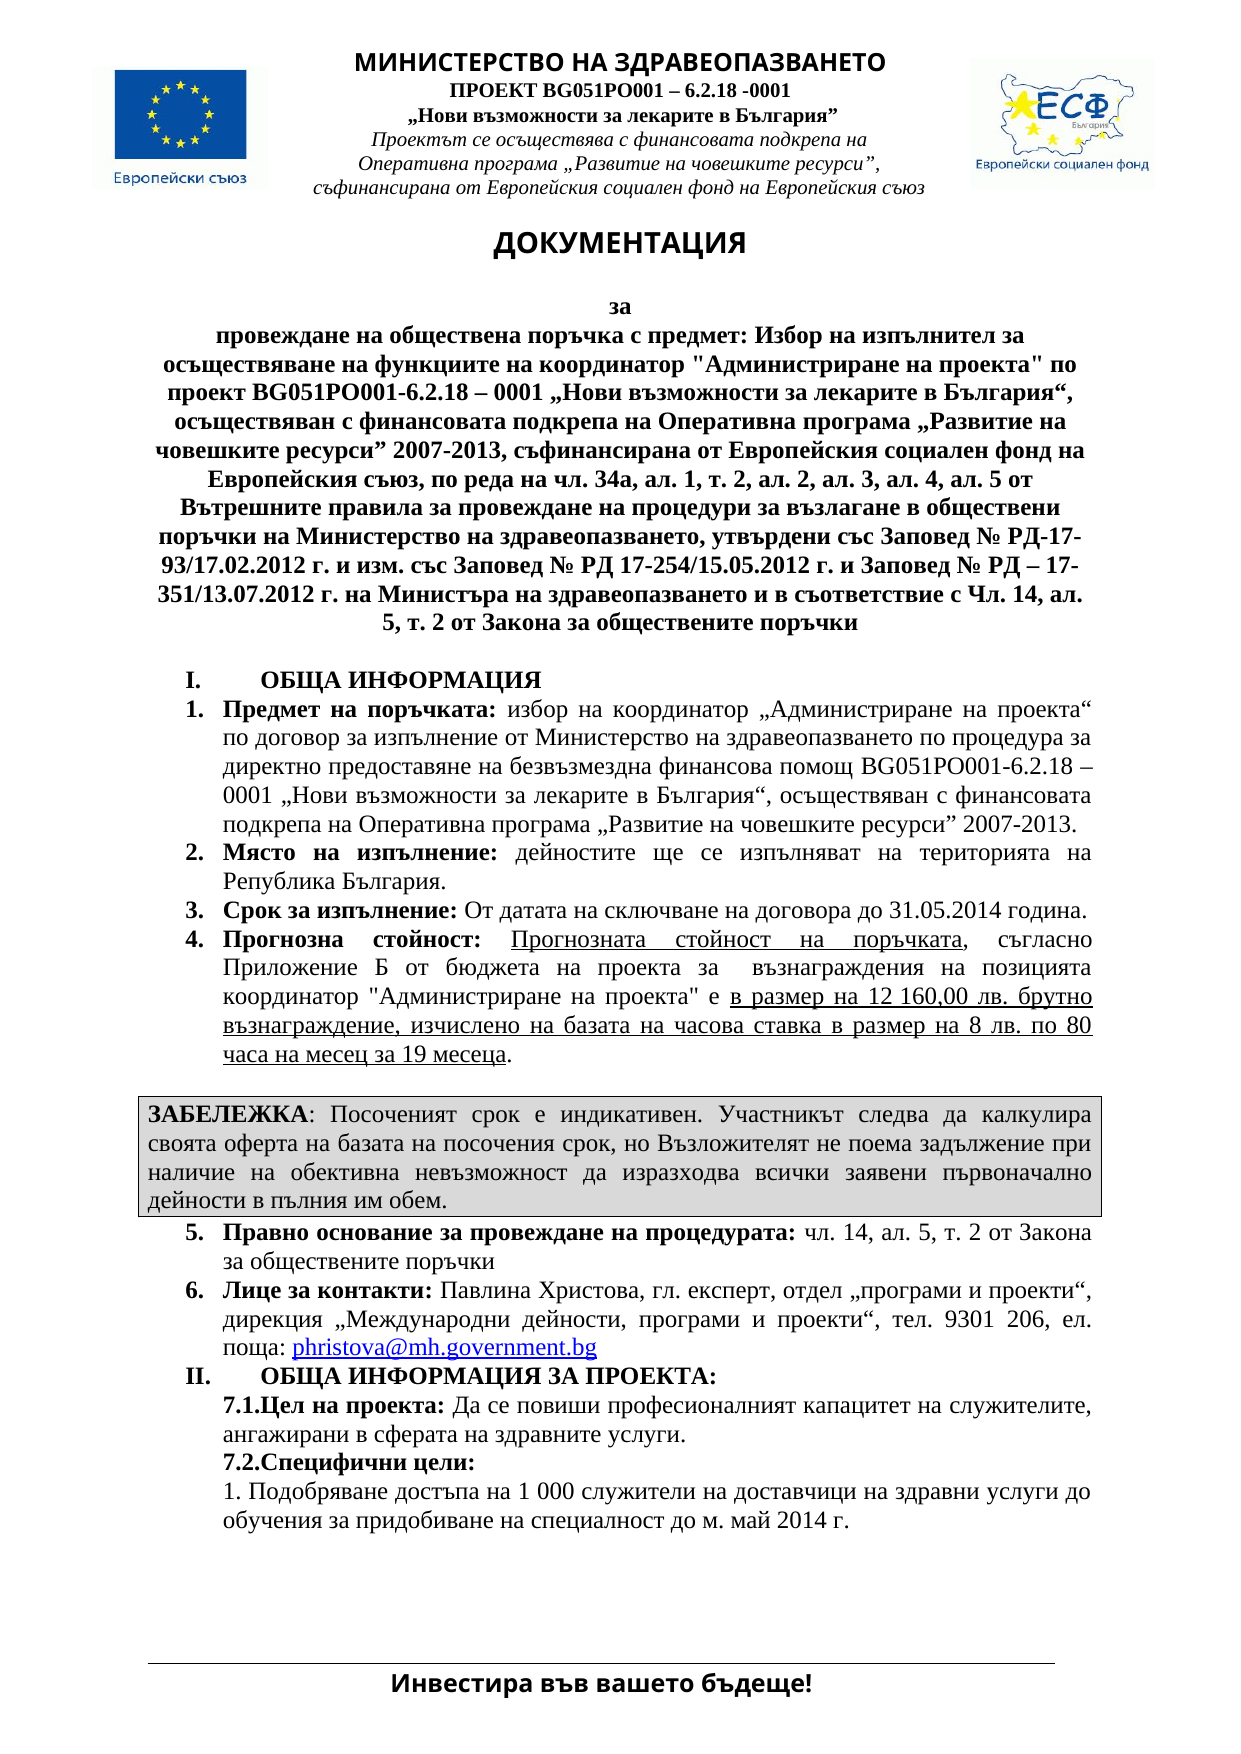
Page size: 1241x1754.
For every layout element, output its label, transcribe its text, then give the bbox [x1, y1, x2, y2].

list Място на изпълнение: дейностите ще се изпълняват на територията на Република България. [185, 837, 1093, 895]
list Срок за изпълнение: От датата на сключване на договора до 31.05.2014 година. [185, 895, 1093, 924]
list Правно основание за провеждане на процедурата: чл. 14, ал. 5, т. 2 от Закона за обществените поръчки [185, 1217, 1093, 1275]
list 1. Подобряване достъпа на 1 000 служители на доставчици на здравни услуги до обучения за придобиване на специалност до м. май 2014 г. [223, 1476, 1093, 1534]
text за [148, 291, 1093, 320]
list ОБЩА ИНФОРМАЦИЯ ЗА ПРОЕКТА: [185, 1361, 1093, 1390]
list Предмет на поръчката: избор на координатор „Администриране на проекта“ по договор за изпълнение от Министерство на здравеопазването по процедура за директно предоставяне на безвъзмездна финансова помощ BG051PO001-6.2.18 – 0001 „Нови възможности за лекарите в България“, осъществяван с финансовата подкрепа на Оперативна програма „Развитие на човешките ресурси” 2007-2013. [185, 694, 1093, 837]
list Лице за контакти: Павлина Христова, гл. експерт, отдел „програми и проекти“, дирекция „Международни дейности, програми и проекти“, тел. 9301 206, ел. поща: phristova@mh.government.bg [185, 1275, 1093, 1361]
list 7.2.Специфични цели: [223, 1447, 1093, 1476]
list Прогнозна стойност: Прогнозната стойност на поръчката, съгласно Приложение Б от бюджета на проекта за възнаграждения на позицията координатор "Администриране на проекта" е в размер на 12 160,00 лв. брутно възнаграждение, изчислено на базата на часова ставка в размер на 8 лв. по 80 часа на месец за 19 месеца. [185, 924, 1093, 1067]
picture [969, 58, 1155, 189]
text Документация [148, 223, 1093, 262]
text провеждане на обществена поръчка с предмет: Избор на изпълнител за осъществяване на функциите на координатор "Администриране на проекта" по проект BG051PO001-6.2.18 – 0001 „Нови възможности за лекарите в България“, осъществяван с финансовата подкрепа на Оперативна програма „Развитие на човешките ресурси” 2007-2013, съфинансирана от Европейския социален фонд на Европейския съюз, по реда на чл. 34а, ал. 1, т. 2, ал. 2, ал. 3, ал. 4, ал. 5 от Вътрешните правила за провеждане на процедури за възлагане в обществени поръчки на Министерство на здравеопазването, утвърдени със Заповед № РД-17-93/17.02.2012 г. и изм. със Заповед № РД 17-254/15.05.2012 г. и Заповед № РД – 17-351/13.07.2012 г. на Министъра на здравеопазването и в съответствие с Чл. 14, ал. 5, т. 2 от Закона за обществените поръчки [148, 320, 1093, 636]
list ОБЩА ИНФОРМАЦИЯ [185, 665, 1093, 694]
list 7.1.Цел на проекта: Да се повиши професионалният капацитет на служителите, ангажирани в сферата на здравните услуги. [223, 1390, 1093, 1447]
text Забележка: Посоченият срок е индикативен. Участникът следва да калкулира своята оферта на базата на посочения срок, но Възложителят не поема задължение при наличие на обективна невъзможност да изразходва всички заявени първоначално дейности в пълния им обем. [139, 1097, 1101, 1216]
picture [91, 66, 269, 190]
